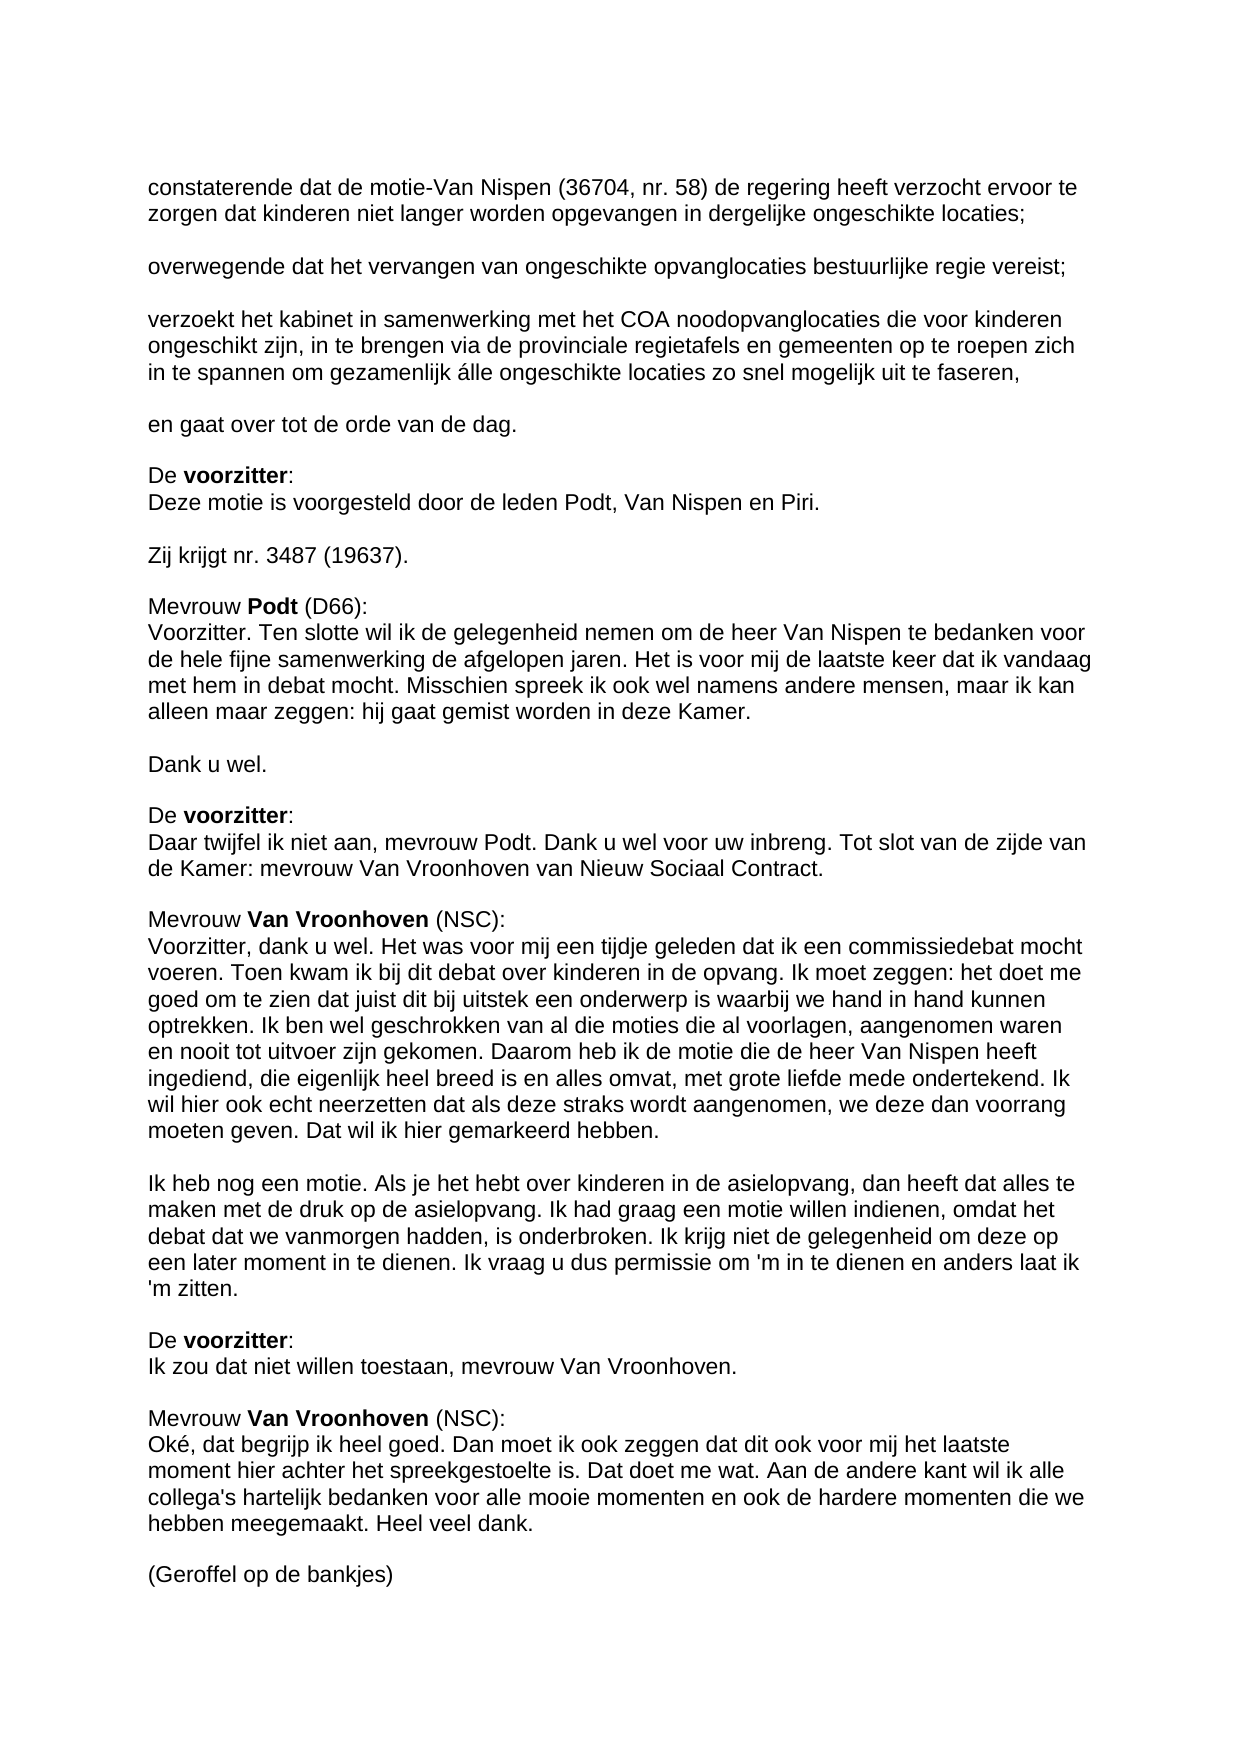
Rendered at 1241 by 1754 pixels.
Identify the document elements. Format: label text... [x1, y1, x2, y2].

text Mevrouw Van Vroonhoven (NSC): Voorzitter, dank u wel. Het was voor mij een tijdje geleden dat ik een commissiedebat mocht voeren. Toen kwam ik bij dit debat over kinderen in de opvang. Ik moet zeggen: het doet me goed om te zien dat juist dit bij uitstek een onderwerp is waarbij we hand in hand kunnen optrekken. Ik ben wel geschrokken van al die moties die al voorlagen, aangenomen waren en nooit tot uitvoer zijn gekomen. Daarom heb ik de motie die de heer Van Nispen heeft ingediend, die eigenlijk heel breed is en alles omvat, met grote liefde mede ondertekend. Ik wil hier ook echt neerzetten dat als deze straks wordt aangenomen, we deze dan voorrang moeten geven. Dat wil ik hier gemarkeerd hebben. Ik heb nog een motie. Als je het hebt over kinderen in de asielopvang, dan heeft dat alles te maken met de druk op de asielopvang. Ik had graag een motie willen indienen, omdat het debat dat we vanmorgen hadden, is onderbroken. Ik krijg niet de gelegenheid om deze op een later moment in te dienen. Ik vraag u dus permissie om 'm in te dienen en anders laat ik 'm zitten. [148, 906, 1093, 1302]
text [148, 148, 1093, 437]
text Mevrouw Podt (D66): Voorzitter. Ten slotte wil ik de gelegenheid nemen om de heer Van Nispen te bedanken voor de hele fijne samenwerking de afgelopen jaren. Het is voor mij de laatste keer dat ik vandaag met hem in debat mocht. Misschien spreek ik ook wel namens andere mensen, maar ik kan alleen maar zeggen: hij gaat gemist worden in deze Kamer. Dank u wel. [148, 593, 1093, 777]
text De voorzitter: Daar twijfel ik niet aan, mevrouw Podt. Dank u wel voor uw inbreng. Tot slot van de zijde van de Kamer: mevrouw Van Vroonhoven van Nieuw Sociaal Contract. [148, 802, 1093, 881]
text De voorzitter: Deze motie is voorgesteld door de leden Podt, Van Nispen en Piri. Zij krijgt nr. 3487 (19637). [148, 462, 1093, 568]
text (Geroffel op de bankjes) [148, 1561, 1093, 1588]
text Mevrouw Van Vroonhoven (NSC): Oké, dat begrijp ik heel goed. Dan moet ik ook zeggen dat dit ook voor mij het laatste moment hier achter het spreekgestoelte is. Dat doet me wat. Aan de andere kant wil ik alle collega's hartelijk bedanken voor alle mooie momenten en ook de hardere momenten die we hebben meegemaakt. Heel veel dank. [148, 1404, 1093, 1536]
text De voorzitter: Ik zou dat niet willen toestaan, mevrouw Van Vroonhoven. [148, 1327, 1093, 1379]
